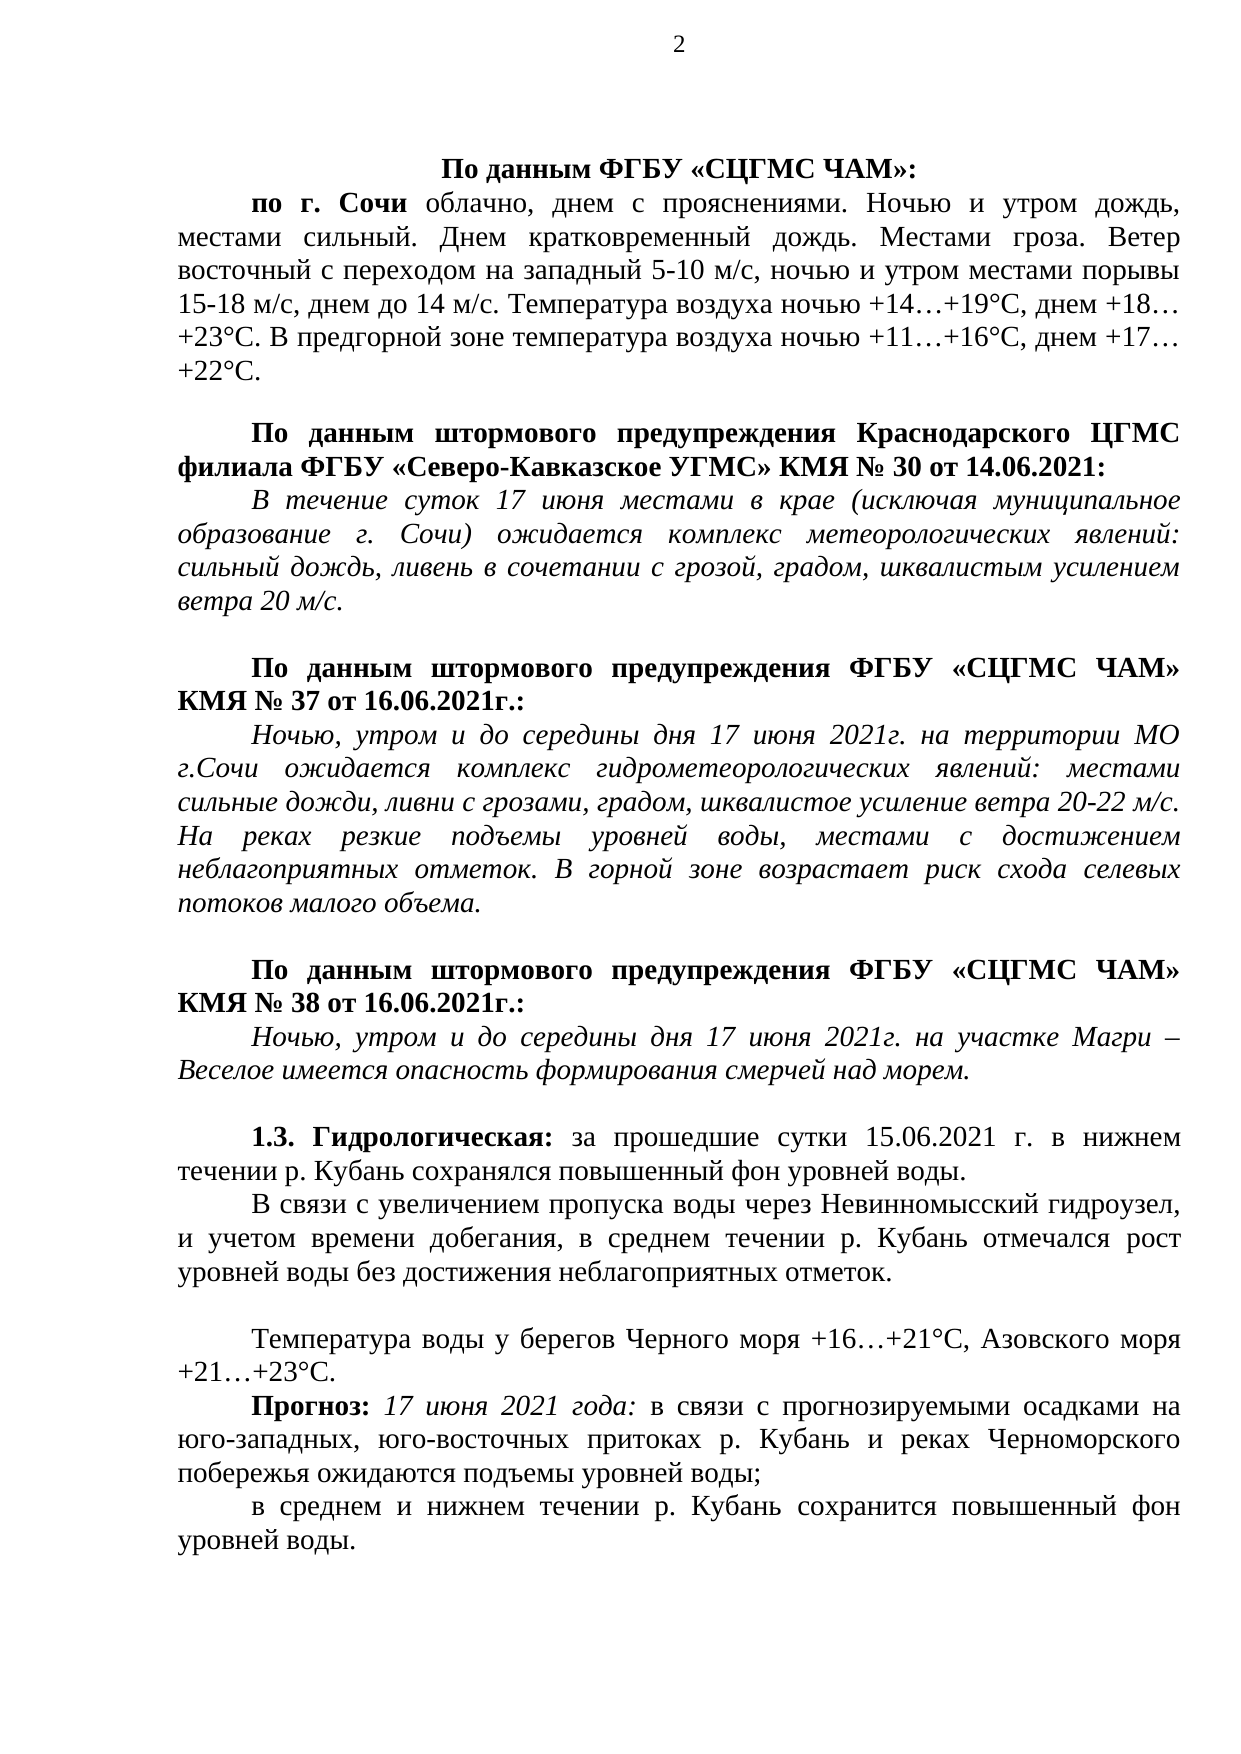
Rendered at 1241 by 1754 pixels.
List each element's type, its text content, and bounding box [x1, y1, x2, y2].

text в среднем и нижнем течении р. Кубань сохранится повышенный фон уровней воды. [177, 1488, 1181, 1556]
text По данным штормового предупреждения Краснодарского ЦГМС филиала ФГБУ «Северо-Кавказское УГМС» КМЯ № 30 от 14.06.2021: [177, 415, 1181, 482]
text По данным штормового предупреждения ФГБУ «СЦГМС ЧАМ» КМЯ № 38 от 16.06.2021г.: [177, 952, 1181, 1019]
text Ночью, утром и до середины дня 17 июня 2021г. на территории МО г.Сочи ожидается комплекс гидрометеорологических явлений: местами сильные дожди, ливни с грозами, градом, шквалистое усиление ветра 20-22 м/с. На реках резкие подъемы уровней воды, местами с достижением неблагоприятных отметок. В горной зоне возрастает риск схода селевых потоков малого объема. [177, 717, 1181, 918]
text По данным штормового предупреждения ФГБУ «СЦГМС ЧАМ» КМЯ № 37 от 16.06.2021г.: [177, 650, 1181, 717]
text В связи с увеличением пропуска воды через Невинномысский гидроузел, и учетом времени добегания, в среднем течении р. Кубань отмечался рост уровней воды без достижения неблагоприятных отметок. [177, 1187, 1181, 1287]
text по г. Сочи облачно, днем с прояснениями. Ночью и утром дождь, местами сильный. Днем кратковременный дождь. Местами гроза. Ветер восточный с переходом на западный 5-10 м/с, ночью и утром местами порывы 15-18 м/с, днем до 14 м/с. Температура воздуха ночью +14…+19°С, днем +18…+23°С. В предгорной зоне температура воздуха ночью +11…+16°С, днем +17…+22°С. [177, 185, 1181, 386]
text Ночью, утром и до середины дня 17 июня 2021г. на участке Магри – Веселое имеется опасность формирования смерчей над морем. [177, 1019, 1181, 1086]
text Прогноз: 17 июня 2021 года: в связи с прогнозируемыми осадками на юго-западных, юго-восточных притоках р. Кубань и реках Черноморского побережья ожидаются подъемы уровней воды; [177, 1388, 1181, 1488]
text 1.3. Гидрологическая: за прошедшие сутки 15.06.2021 г. в нижнем течении р. Кубань сохранялся повышенный фон уровней воды. [177, 1119, 1181, 1187]
text По данным ФГБУ «СЦГМС ЧАМ»: [177, 152, 1181, 185]
text Температура воды у берегов Черного моря +16…+21°С, Азовского моря +21…+23°С. [177, 1321, 1181, 1388]
text В течение суток 17 июня местами в крае (исключая муниципальное образование г. Сочи) ожидается комплекс метеорологических явлений: сильный дождь, ливень в сочетании с грозой, градом, шквалистым усилением ветра 20 м/с. [177, 482, 1181, 616]
